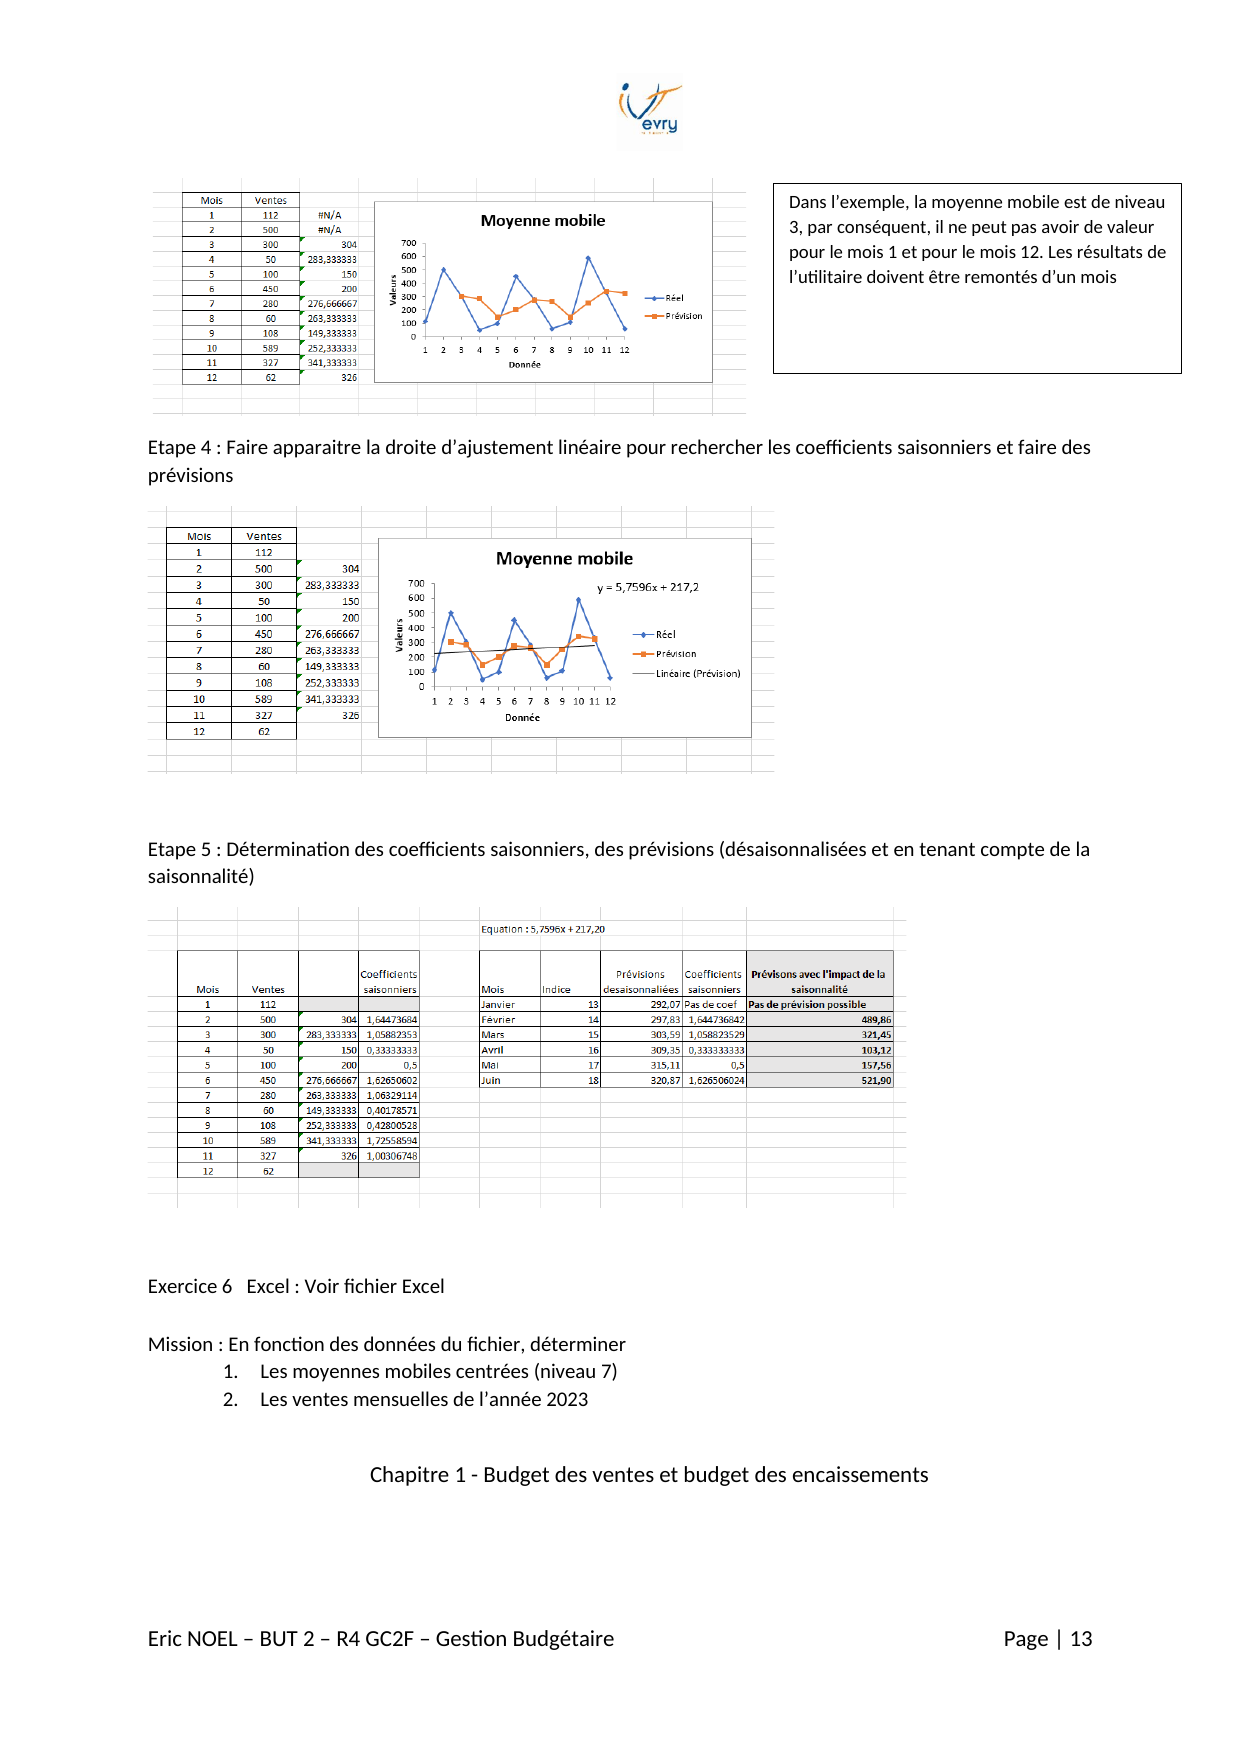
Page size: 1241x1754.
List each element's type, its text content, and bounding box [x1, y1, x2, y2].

picture [147, 506, 775, 774]
list Les moyennes mobiles centrées (niveau 7) [223, 1359, 1152, 1384]
list Les ventes mensuelles de l’année 2023 [223, 1386, 1152, 1412]
subtitle Exercice 6 Excel : Voir fichier Excel [148, 1274, 1152, 1299]
text Mission : En fonction des données du fichier, déterminer [148, 1331, 1152, 1357]
picture [616, 73, 684, 151]
text Chapitre 1 - Budget des ventes et budget des encaissements [148, 1460, 1152, 1488]
picture [147, 907, 907, 1208]
text Etape 5 : Détermination des coefficients saisonniers, des prévisions (désaisonnalisées et en tenant compte de la saisonnalité) [148, 836, 1152, 889]
text Etape 4 : Faire apparaitre la droite d’ajustement linéaire pour rechercher les coefficients saisonniers et faire des prévisions [148, 434, 1152, 487]
picture [152, 178, 747, 416]
